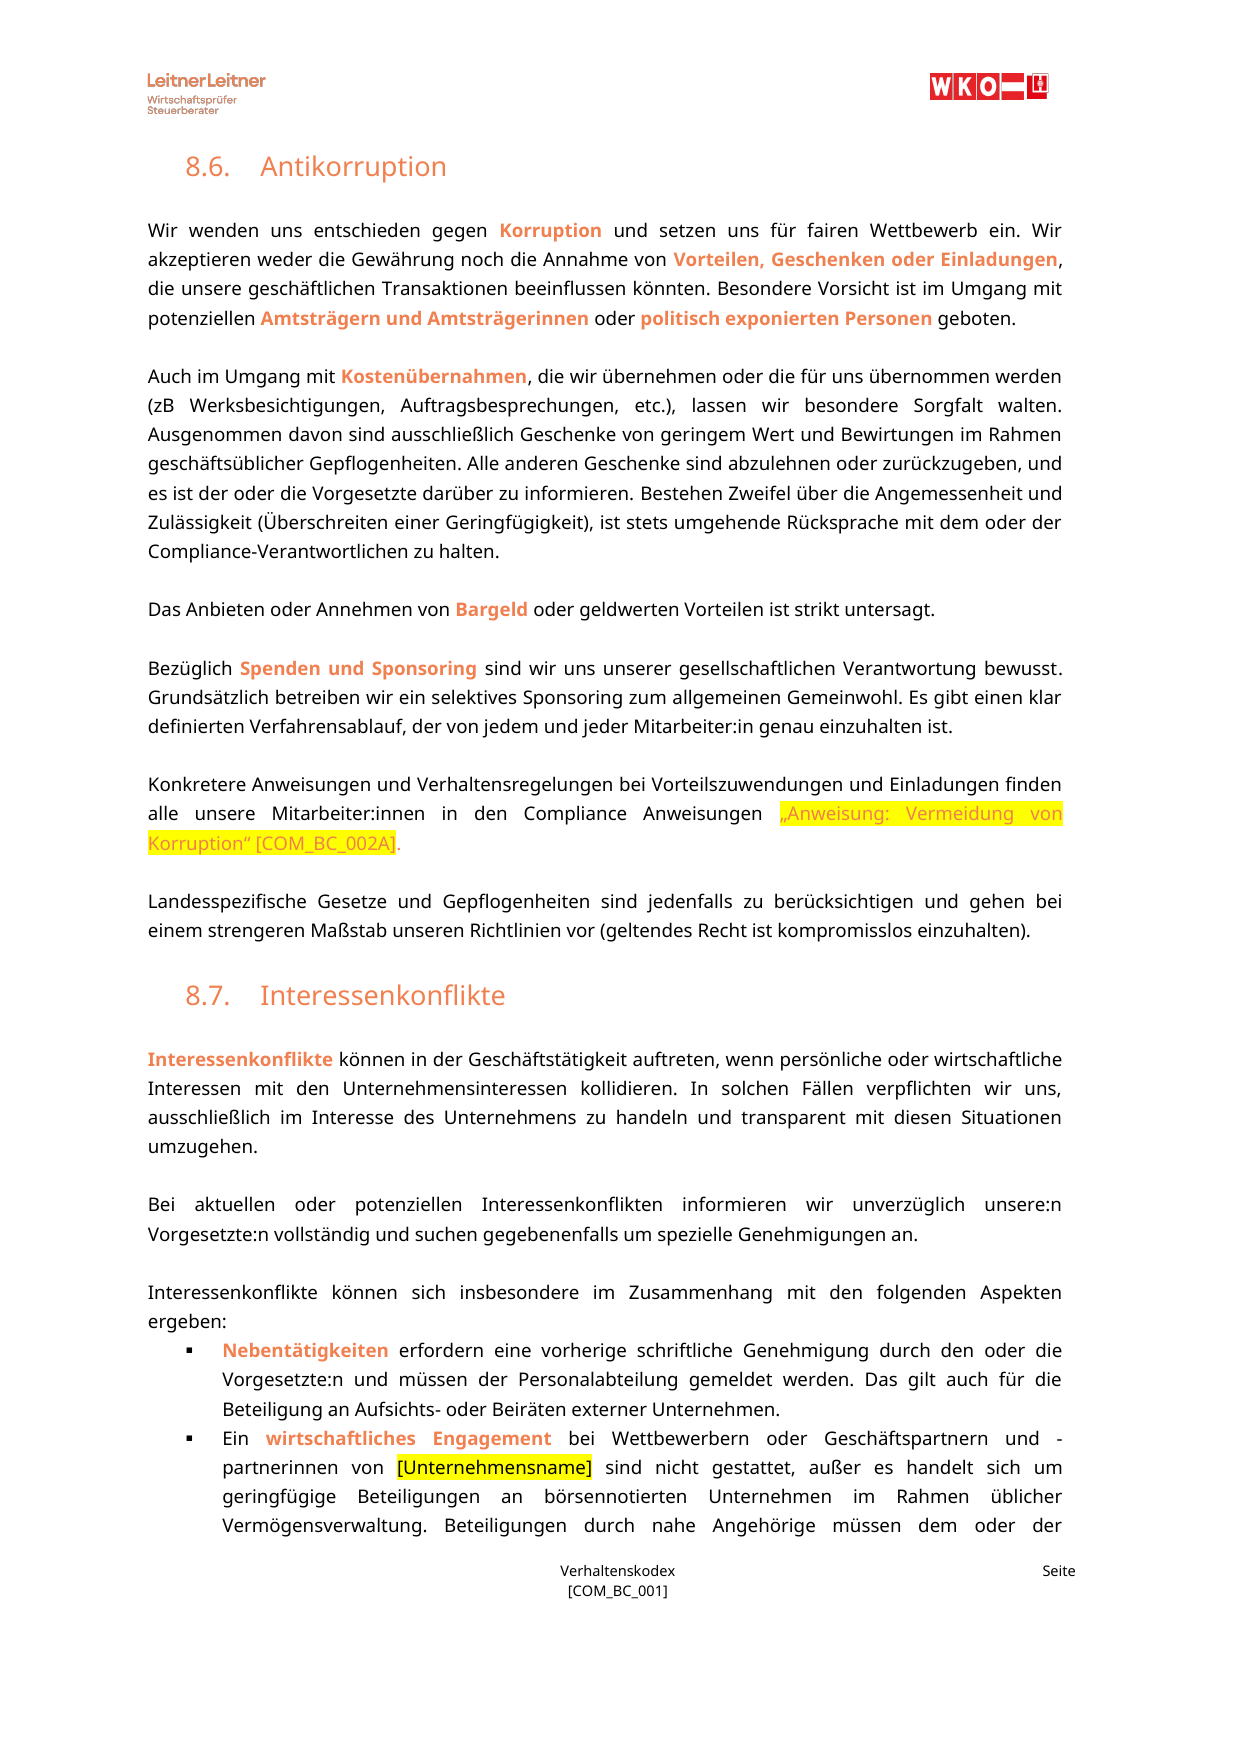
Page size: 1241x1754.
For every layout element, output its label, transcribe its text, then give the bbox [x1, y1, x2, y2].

picture [930, 73, 1024, 100]
text Interessenkonflikte können sich insbesondere im Zusammenhang mit den folgenden Aspekten ergeben: [148, 1276, 1063, 1334]
list Nebentätigkeiten erfordern eine vorherige schriftliche Genehmigung durch den oder die Vorgesetzte:n und müssen der Personalabteilung gemeldet werden. Das gilt auch für die Beteiligung an Aufsichts- oder Beiräten externer Unternehmen. [185, 1334, 1063, 1421]
text Konkretere Anweisungen und Verhaltensregelungen bei Vorteilszuwendungen und Einladungen finden alle unsere Mitarbeiter:innen in den Compliance Anweisungen „Anweisung: Vermeidung von Korruption“ [COM_BC_002A]. [148, 768, 1063, 855]
text Auch im Umgang mit Kostenübernahmen, die wir übernehmen oder die für uns übernommen werden (zB Werksbesichtigungen, Auftragsbesprechungen, etc.), lassen wir besondere Sorgfalt walten. Ausgenommen davon sind ausschließlich Geschenke von geringem Wert und Bewirtungen im Rahmen geschäftsüblicher Gepflogenheiten. Alle anderen Geschenke sind abzulehnen oder zurückzugeben, und es ist der oder die Vorgesetzte darüber zu informieren. Bestehen Zweifel über die Angemessenheit und Zulässigkeit (Überschreiten einer Geringfügigkeit), ist stets umgehende Rücksprache mit dem oder der Compliance-Verantwortlichen zu halten. [148, 359, 1063, 564]
text Das Anbieten oder Annehmen von Bargeld oder geldwerten Vorteilen ist strikt untersagt. [148, 593, 1063, 622]
text Wir wenden uns entschieden gegen Korruption und setzen uns für fairen Wettbewerb ein. Wir akzeptieren weder die Gewährung noch die Annahme von Vorteilen, Geschenken oder Einladungen, die unsere geschäftlichen Transaktionen beeinflussen könnten. Besondere Vorsicht ist im Umgang mit potenziellen Amtsträgern und Amtsträgerinnen oder politisch exponierten Personen geboten. [148, 214, 1063, 330]
subtitle Antikorruption [185, 148, 1063, 184]
picture [1027, 73, 1049, 99]
text Landesspezifische Gesetze und Gepflogenheiten sind jedenfalls zu berücksichtigen und gehen bei einem strengeren Maßstab unseren Richtlinien vor (geltendes Recht ist kompromisslos einzuhalten). [148, 884, 1063, 943]
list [185, 1421, 1063, 1538]
text Bei aktuellen oder potenziellen Interessenkonflikten informieren wir unverzüglich unsere:n Vorgesetzte:n vollständig und suchen gegebenenfalls um spezielle Genehmigungen an. [148, 1188, 1063, 1246]
text Interessenkonflikte können in der Geschäftstätigkeit auftreten, wenn persönliche oder wirtschaftliche Interessen mit den Unternehmensinteressen kollidieren. In solchen Fällen verpflichten wir uns, ausschließlich im Interesse des Unternehmens zu handeln und transparent mit diesen Situationen umzugehen. [148, 1042, 1063, 1159]
picture [147, 73, 266, 114]
text Bezüglich Spenden und Sponsoring sind wir uns unserer gesellschaftlichen Verantwortung bewusst. Grundsätzlich betreiben wir ein selektives Sponsoring zum allgemeinen Gemeinwohl. Es gibt einen klar definierten Verfahrensablauf, der von jedem und jeder Mitarbeiter:in genau einzuhalten ist. [148, 651, 1063, 739]
subtitle Interessenkonflikte [185, 976, 1063, 1013]
